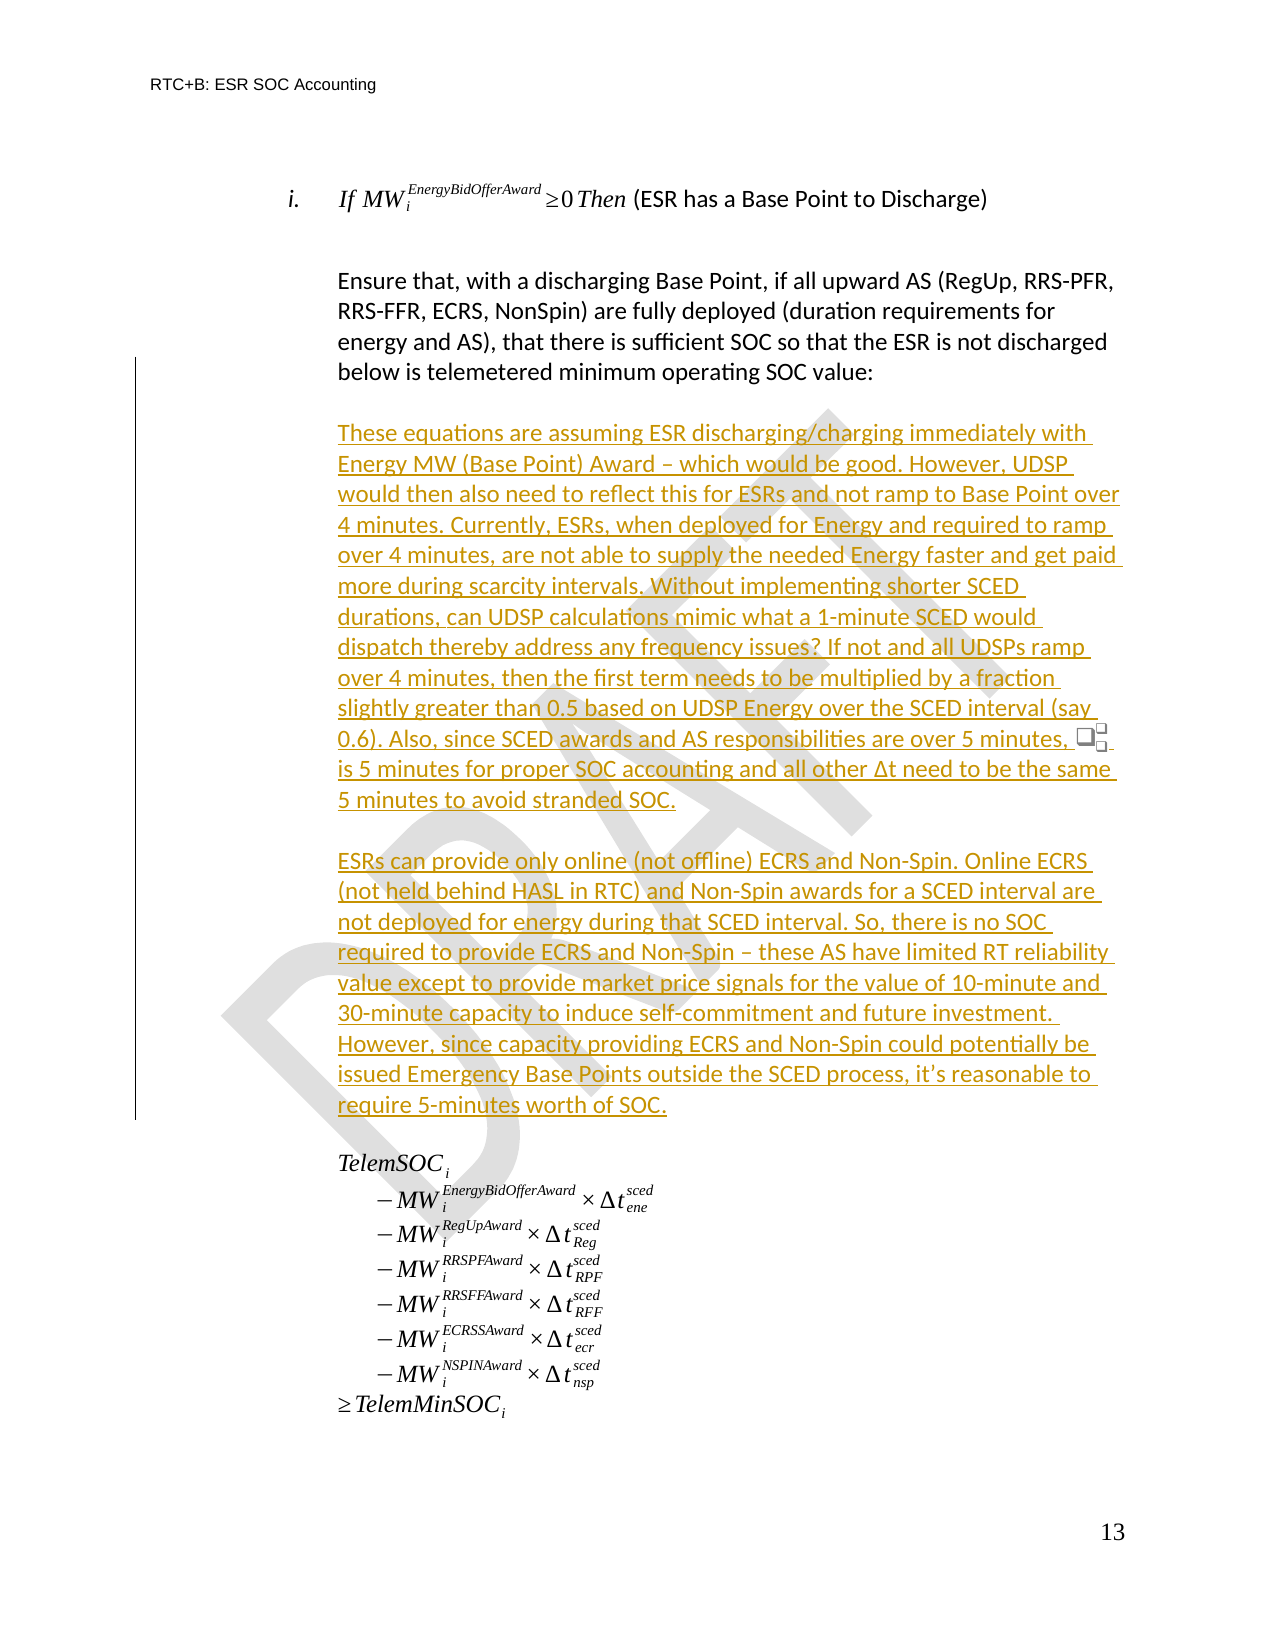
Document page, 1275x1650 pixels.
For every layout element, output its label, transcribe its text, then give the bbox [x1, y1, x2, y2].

text Ensure that, with a discharging Base Point, if all upward AS (RegUp, RRS-PFR, RRS-FFR, ECRS, NonSpin) are fully deployed (duration requirements for energy and AS), that there is sufficient SOC so that the ESR is not discharged below is telemetered minimum operating SOC value: [337, 265, 1125, 387]
list (ESR has a Base Point to Discharge) [300, 181, 1125, 215]
